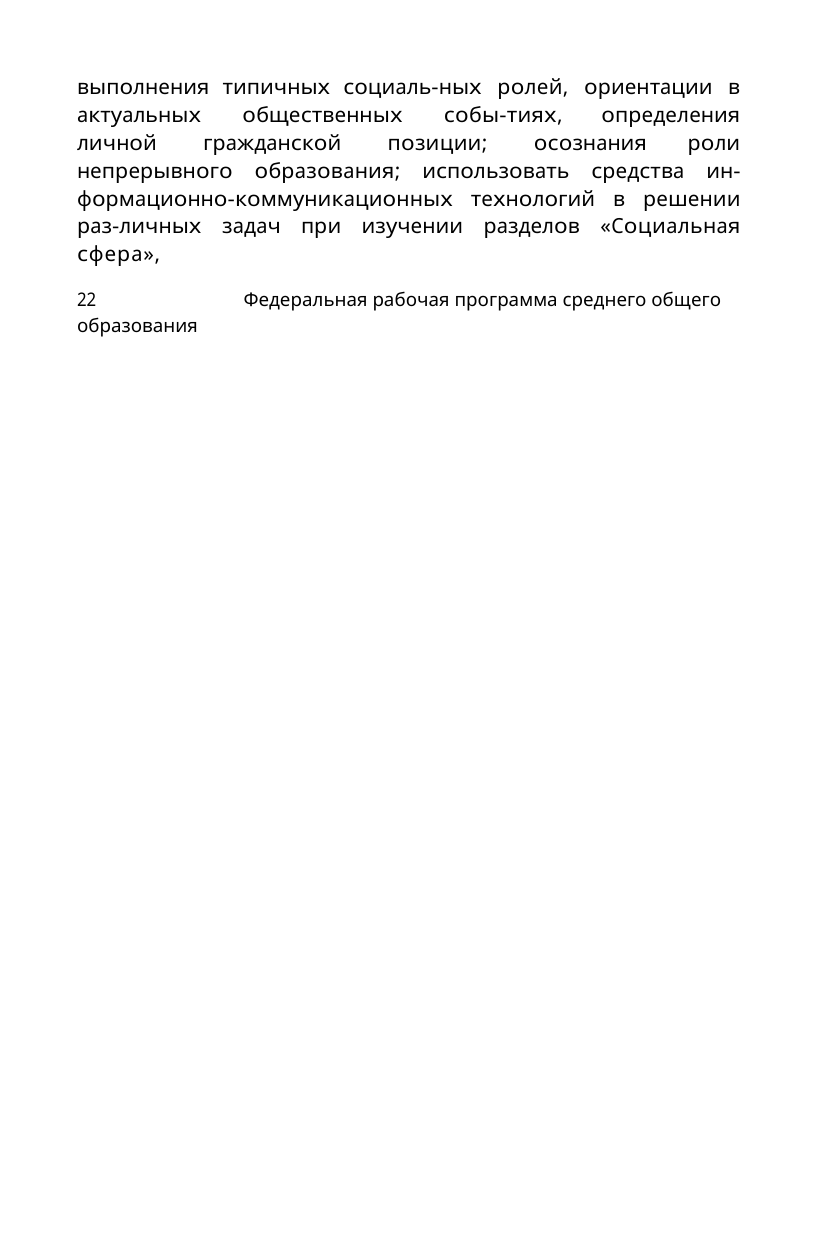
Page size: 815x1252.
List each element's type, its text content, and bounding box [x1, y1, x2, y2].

text 22 Федеральная рабочая программа среднего общего образования [77, 287, 740, 338]
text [77, 73, 740, 268]
